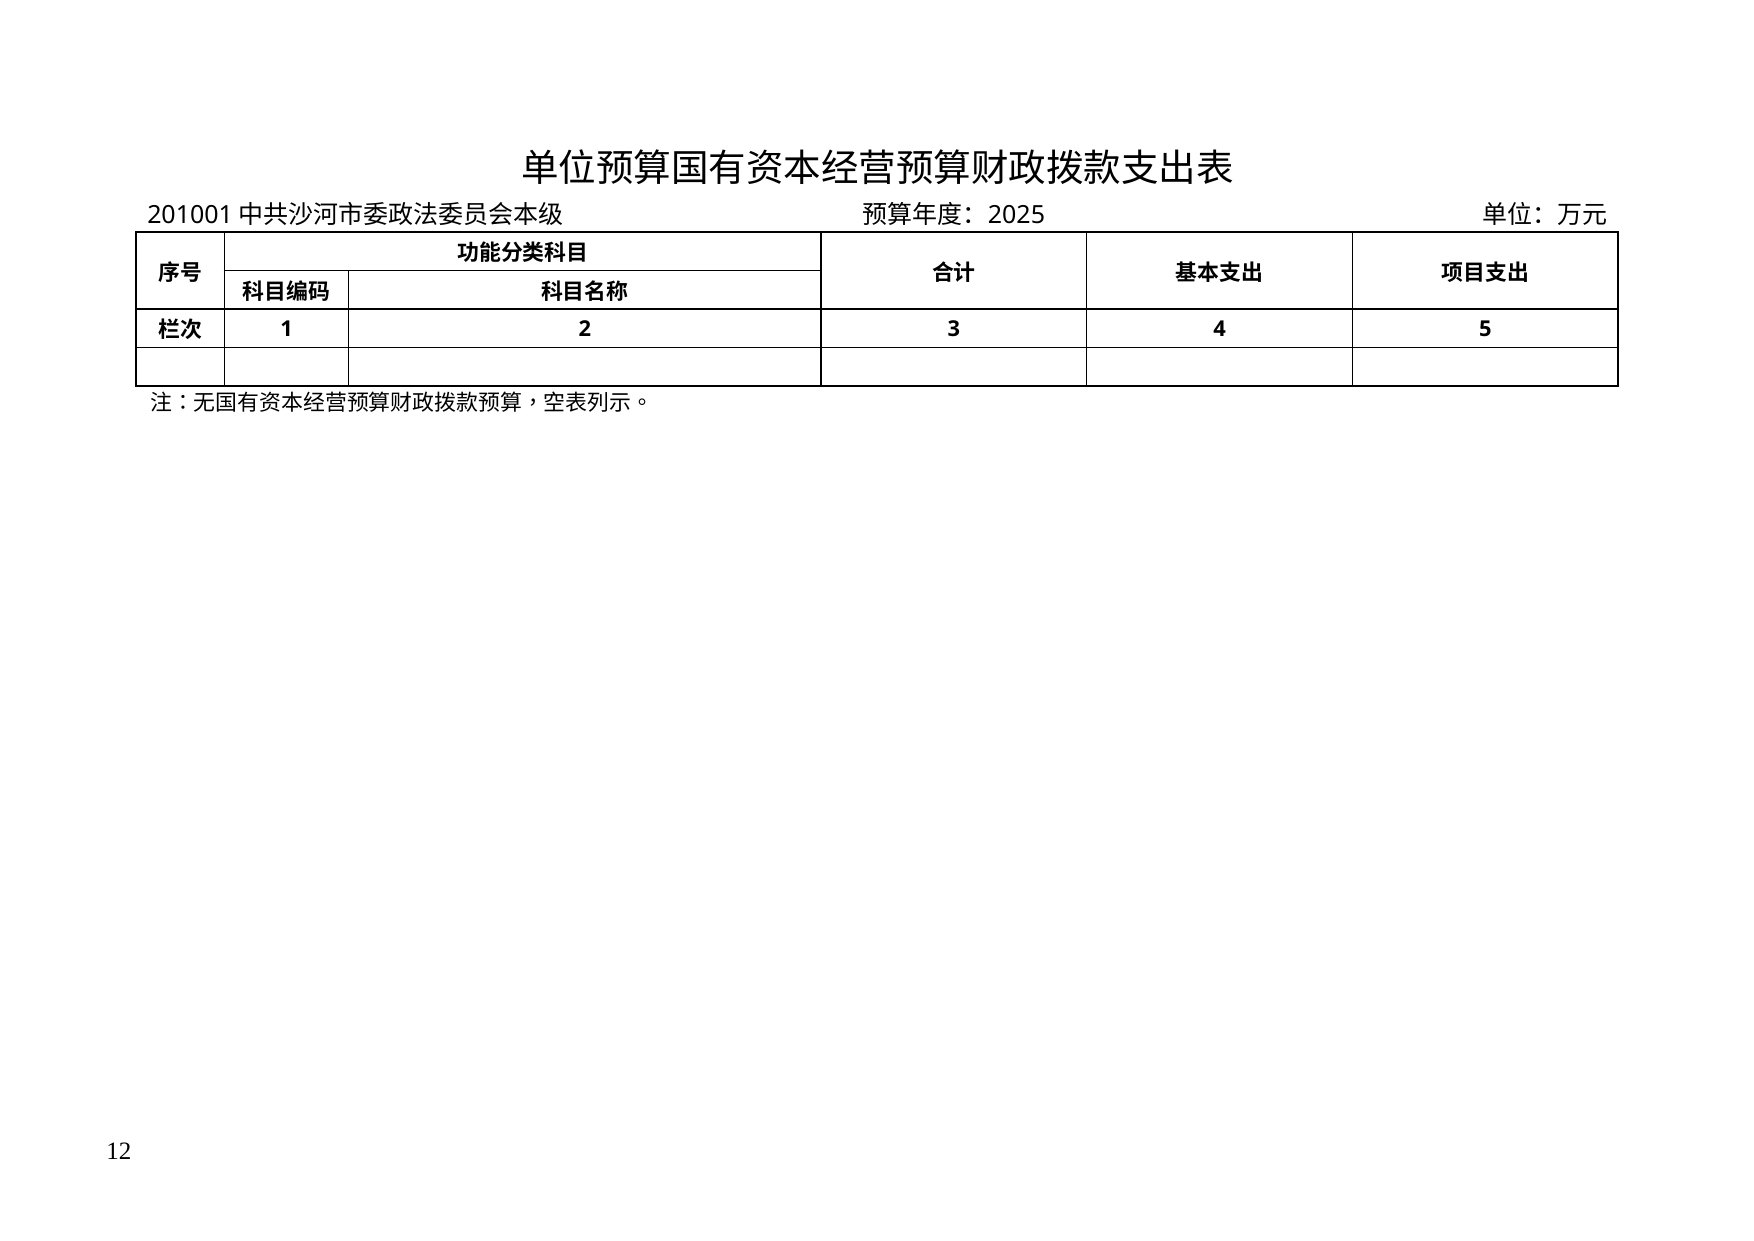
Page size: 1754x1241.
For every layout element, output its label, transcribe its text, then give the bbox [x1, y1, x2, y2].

table_cell 3 [822, 310, 1086, 347]
table_header 预算年度：2025 [822, 195, 1086, 231]
table_header 201001中共沙河市委政法委员会本级 [137, 195, 820, 231]
table_cell 功能分类科目 [225, 233, 820, 270]
table_cell 项目支出 [1353, 233, 1617, 308]
table_cell [1353, 348, 1617, 385]
text 单位预算国有资本经营预算财政拨款支出表 [106, 142, 1648, 193]
table_cell 基本支出 [1087, 233, 1352, 308]
table_cell 栏次 [137, 310, 224, 347]
table_cell 4 [1087, 310, 1352, 347]
table_cell 序号 [137, 233, 224, 308]
table_cell [349, 348, 820, 385]
text 注：无国有资本经营预算财政拨款预算，空表列示。 [106, 387, 1648, 416]
table_cell 科目名称 [349, 271, 820, 308]
table_cell 合计 [822, 233, 1086, 308]
table_cell 科目编码 [225, 271, 348, 308]
table_cell 2 [349, 310, 820, 347]
table_cell [225, 348, 348, 385]
table_cell 1 [225, 310, 348, 347]
table_cell [822, 348, 1086, 385]
table_cell [137, 348, 224, 385]
table_cell [1087, 348, 1352, 385]
table_cell 5 [1353, 310, 1617, 347]
table_header 单位：万元 [1087, 195, 1617, 231]
